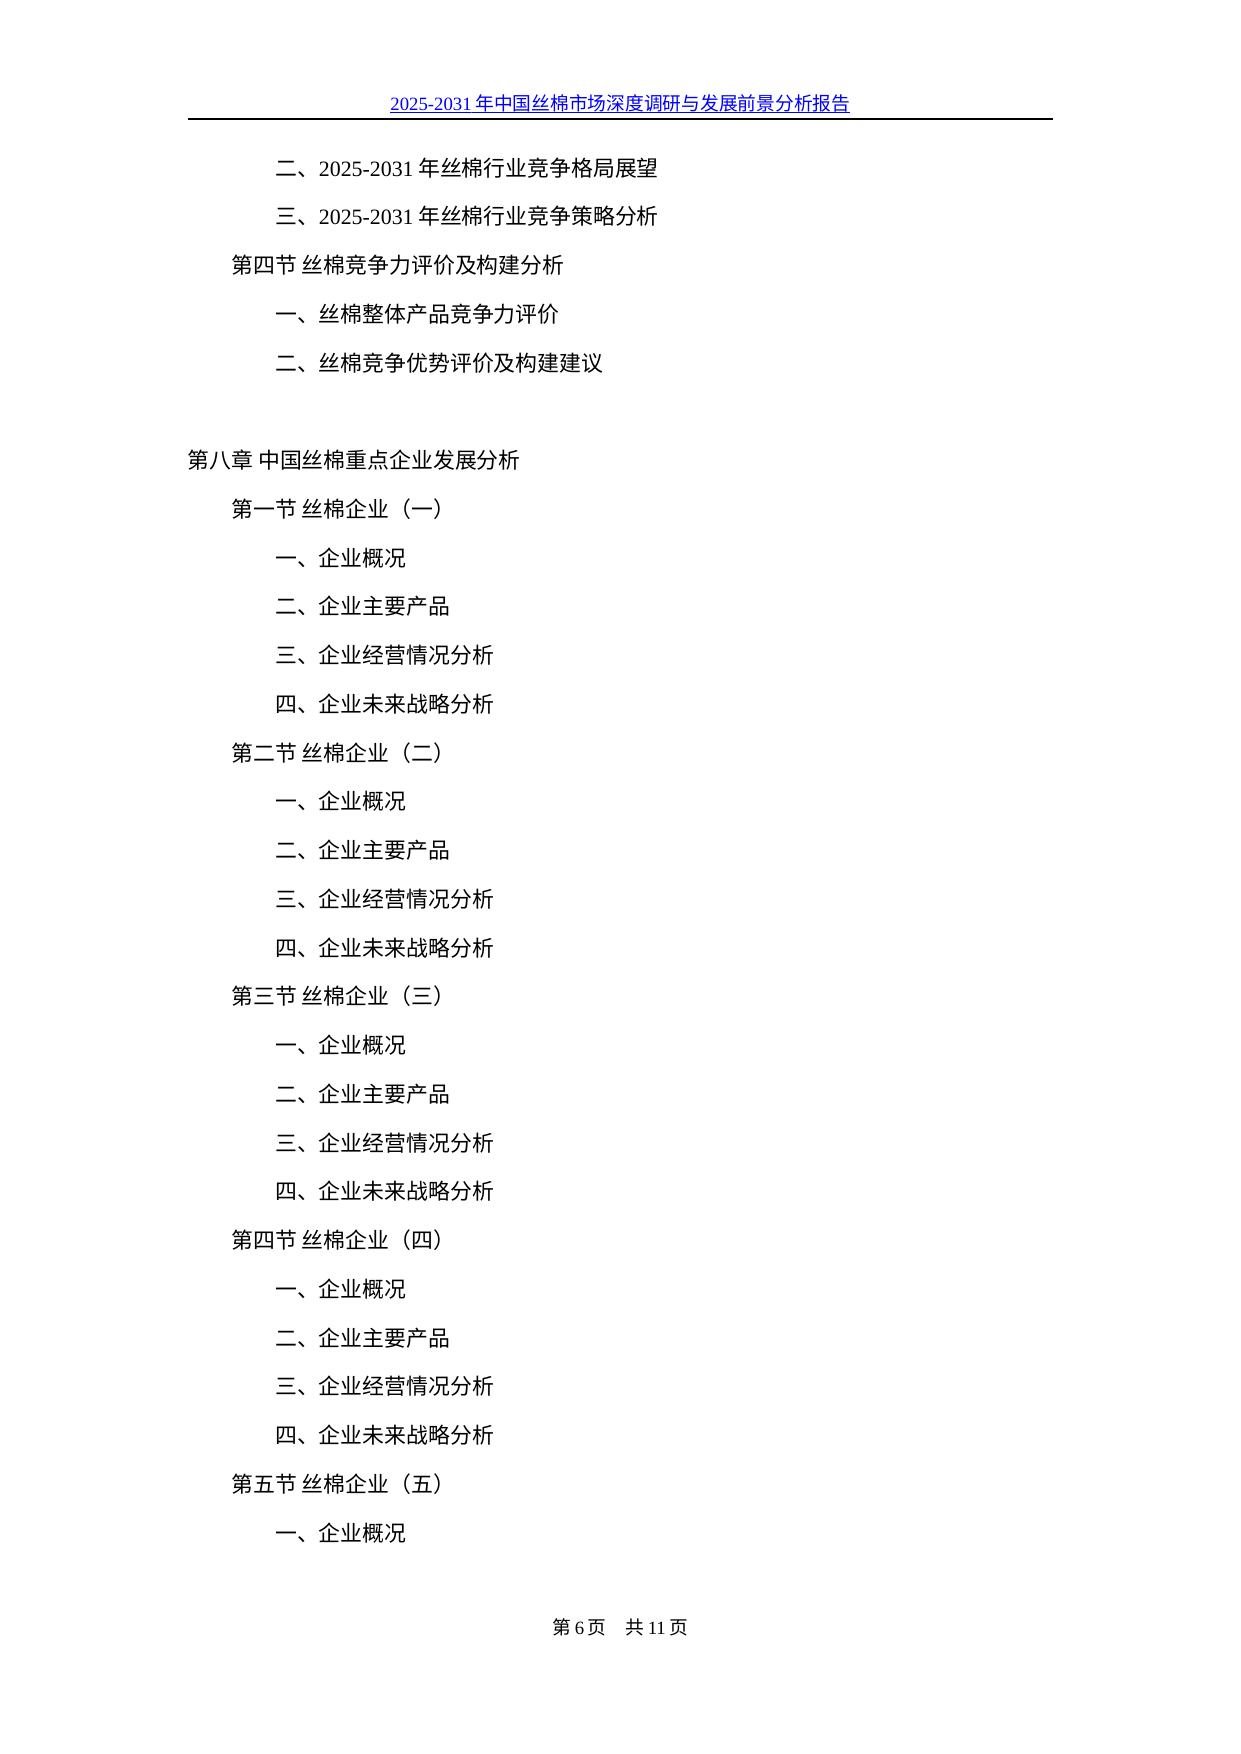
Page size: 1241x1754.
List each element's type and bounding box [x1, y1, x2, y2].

text [187, 150, 1053, 1548]
